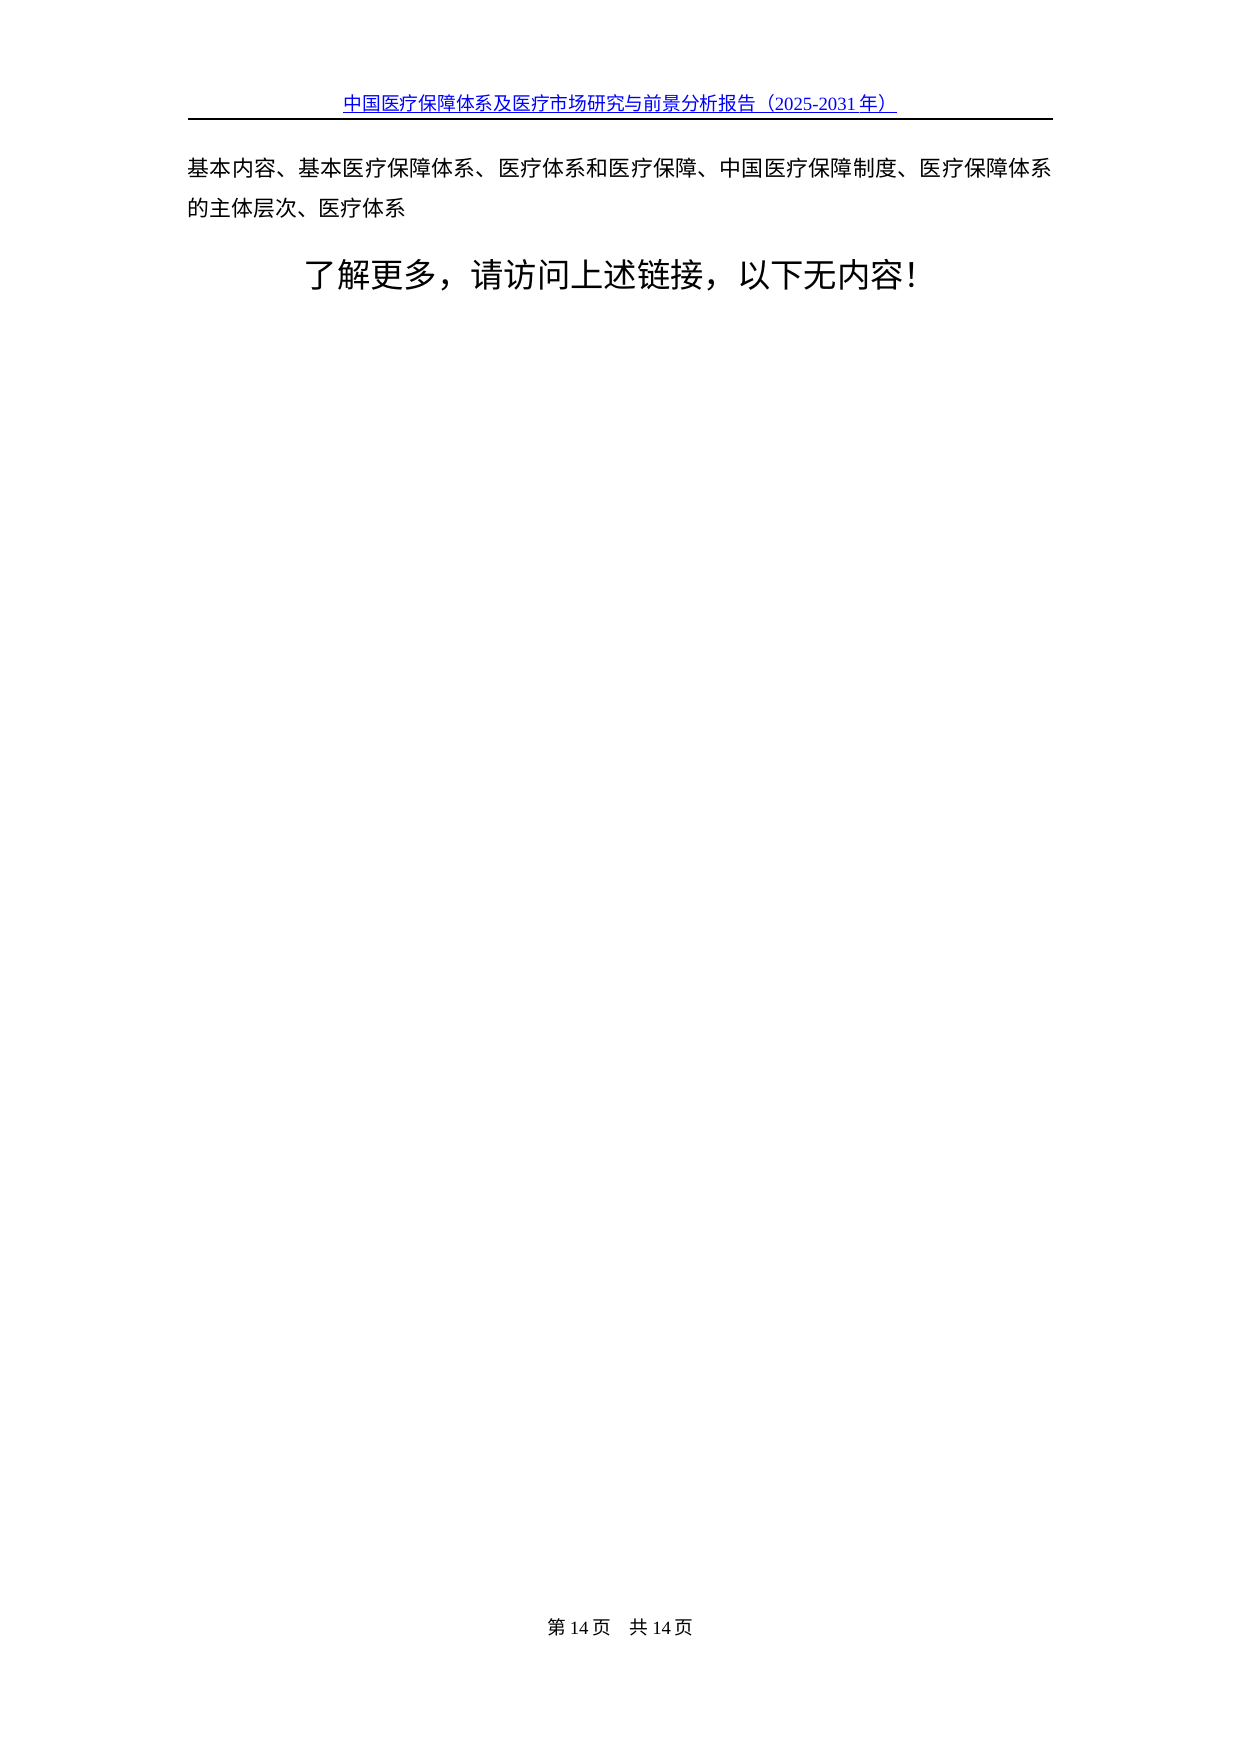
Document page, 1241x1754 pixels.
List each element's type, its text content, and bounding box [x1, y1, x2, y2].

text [187, 150, 1053, 223]
title 了解更多，请访问上述链接，以下无内容！ [187, 241, 1053, 306]
